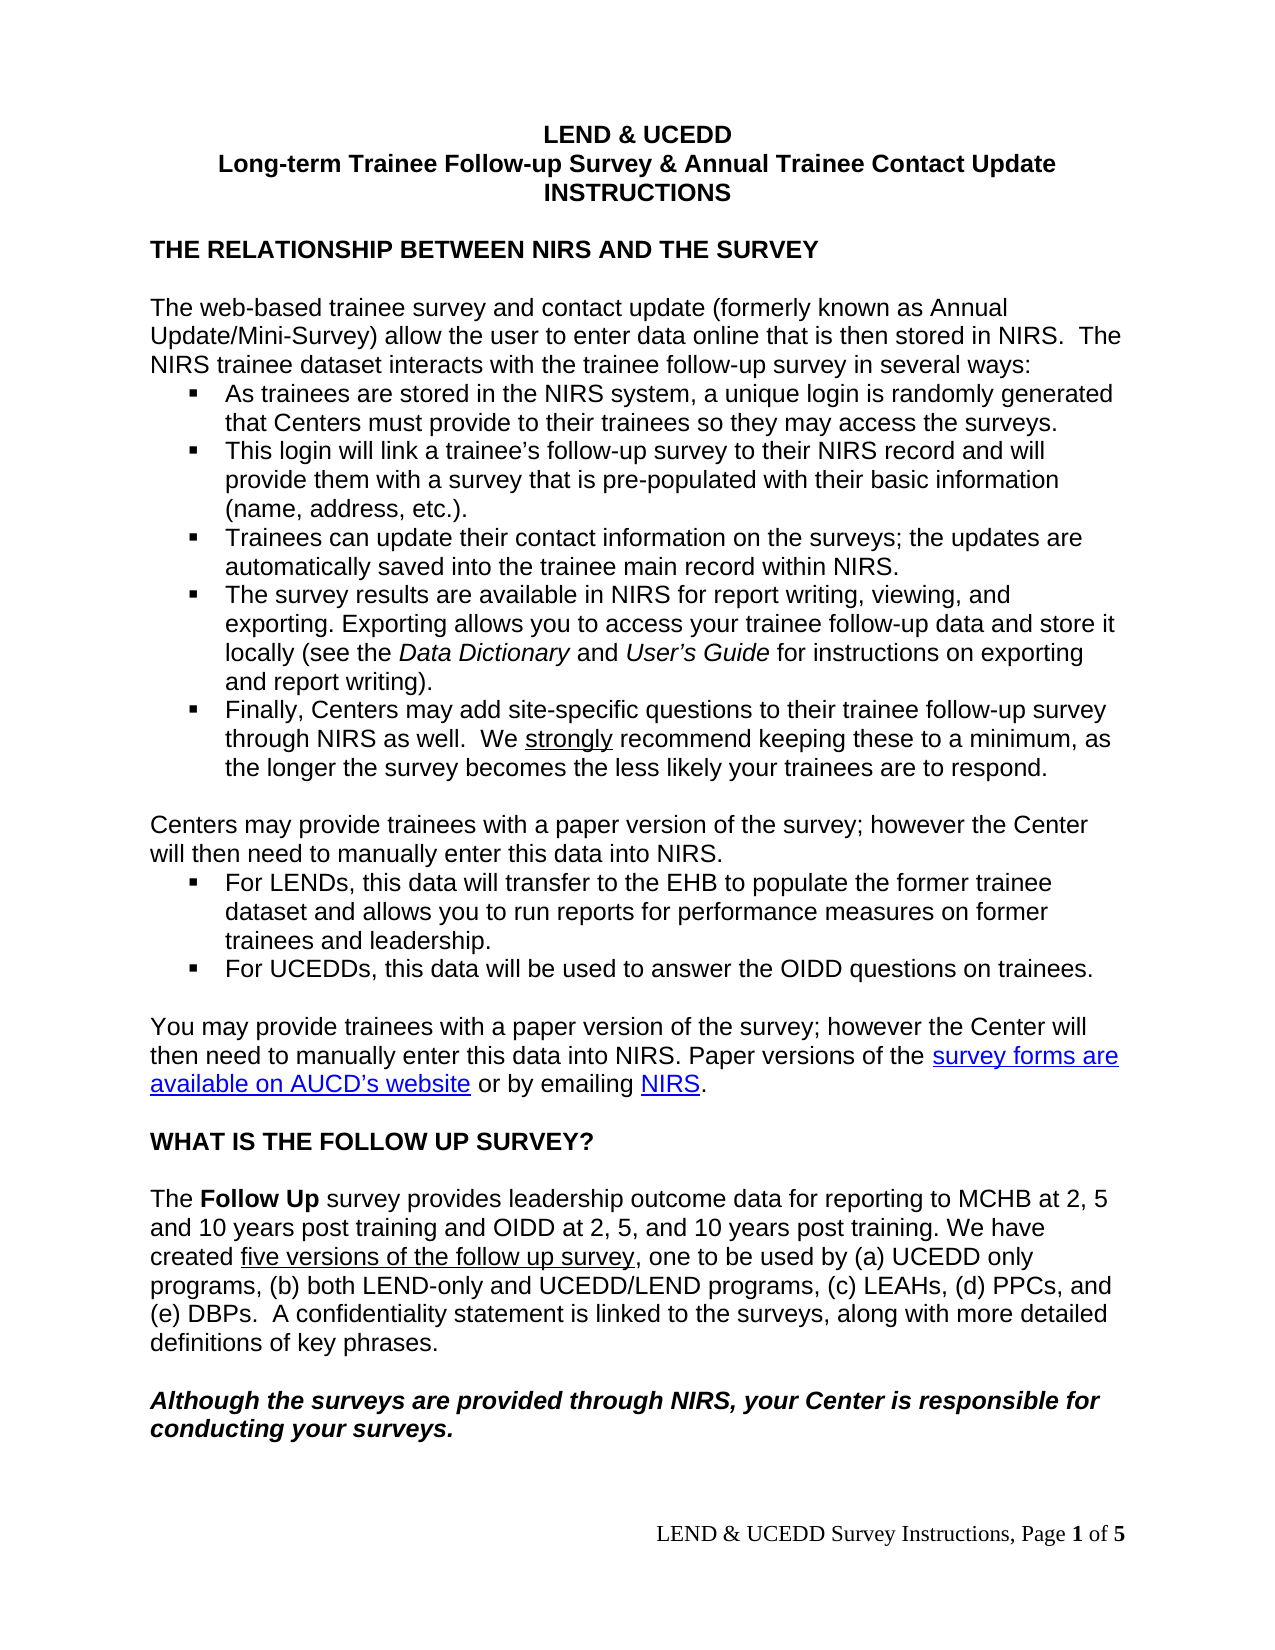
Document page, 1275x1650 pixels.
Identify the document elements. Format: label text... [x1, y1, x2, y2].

list For UCEDDs, this data will be used to answer the OIDD questions on trainees. [187, 954, 1125, 983]
subtitle THE RELATIONSHIP BETWEEN NIRS AND THE SURVEY [150, 235, 1125, 264]
list For LENDs, this data will transfer to the EHB to populate the former trainee dataset and allows you to run reports for performance measures on former trainees and leadership. [187, 868, 1125, 954]
list The survey results are available in NIRS for report writing, viewing, and exporting. Exporting allows you to access your trainee follow-up data and store it locally (see the Data Dictionary and User’s Guide for instructions on exporting and report writing). [187, 580, 1125, 695]
subtitle Long-term Trainee Follow-up Survey & Annual Trainee Contact Update [150, 149, 1125, 177]
subtitle INSTRUCTIONS [150, 177, 1125, 206]
subtitle WHAT IS THE FOLLOW UP SURVEY? [150, 1127, 1125, 1156]
text Although the surveys are provided through NIRS, your Center is responsible for conducting your surveys. [150, 1386, 1125, 1443]
list This login will link a trainee’s follow-up survey to their NIRS record and will provide them with a survey that is pre-populated with their basic information (name, address, etc.). [187, 436, 1125, 523]
list Trainees can update their contact information on the surveys; the updates are automatically saved into the trainee main record within NIRS. [187, 523, 1125, 580]
text The web-based trainee survey and contact update (formerly known as Annual Update/Mini-Survey) allow the user to enter data online that is then stored in NIRS. The NIRS trainee dataset interacts with the trainee follow-up survey in several ways: [150, 292, 1125, 379]
text Centers may provide trainees with a paper version of the survey; however the Center will then need to manually enter this data into NIRS. [150, 811, 1125, 868]
text You may provide trainees with a paper version of the survey; however the Center will then need to manually enter this data into NIRS. Paper versions of the survey forms are available on AUCD’s website or by emailing NIRS. [150, 1012, 1125, 1098]
text The Follow Up survey provides leadership outcome data for reporting to MCHB at 2, 5 and 10 years post training and OIDD at 2, 5, and 10 years post training. We have created five versions of the follow up survey, one to be used by (a) UCEDD only programs, (b) both LEND-only and UCEDD/LEND programs, (c) LEAHs, (d) PPCs, and (e) DBPs. A confidentiality statement is linked to the surveys, along with more detailed definitions of key phrases. [150, 1184, 1125, 1357]
list As trainees are stored in the NIRS system, a unique login is randomly generated that Centers must provide to their trainees so they may access the surveys. [187, 379, 1125, 436]
subtitle LEND & UCEDD [150, 120, 1125, 149]
list Finally, Centers may add site-specific questions to their trainee follow-up survey through NIRS as well. We strongly recommend keeping these to a minimum, as the longer the survey becomes the less likely your trainees are to respond. [187, 695, 1125, 782]
